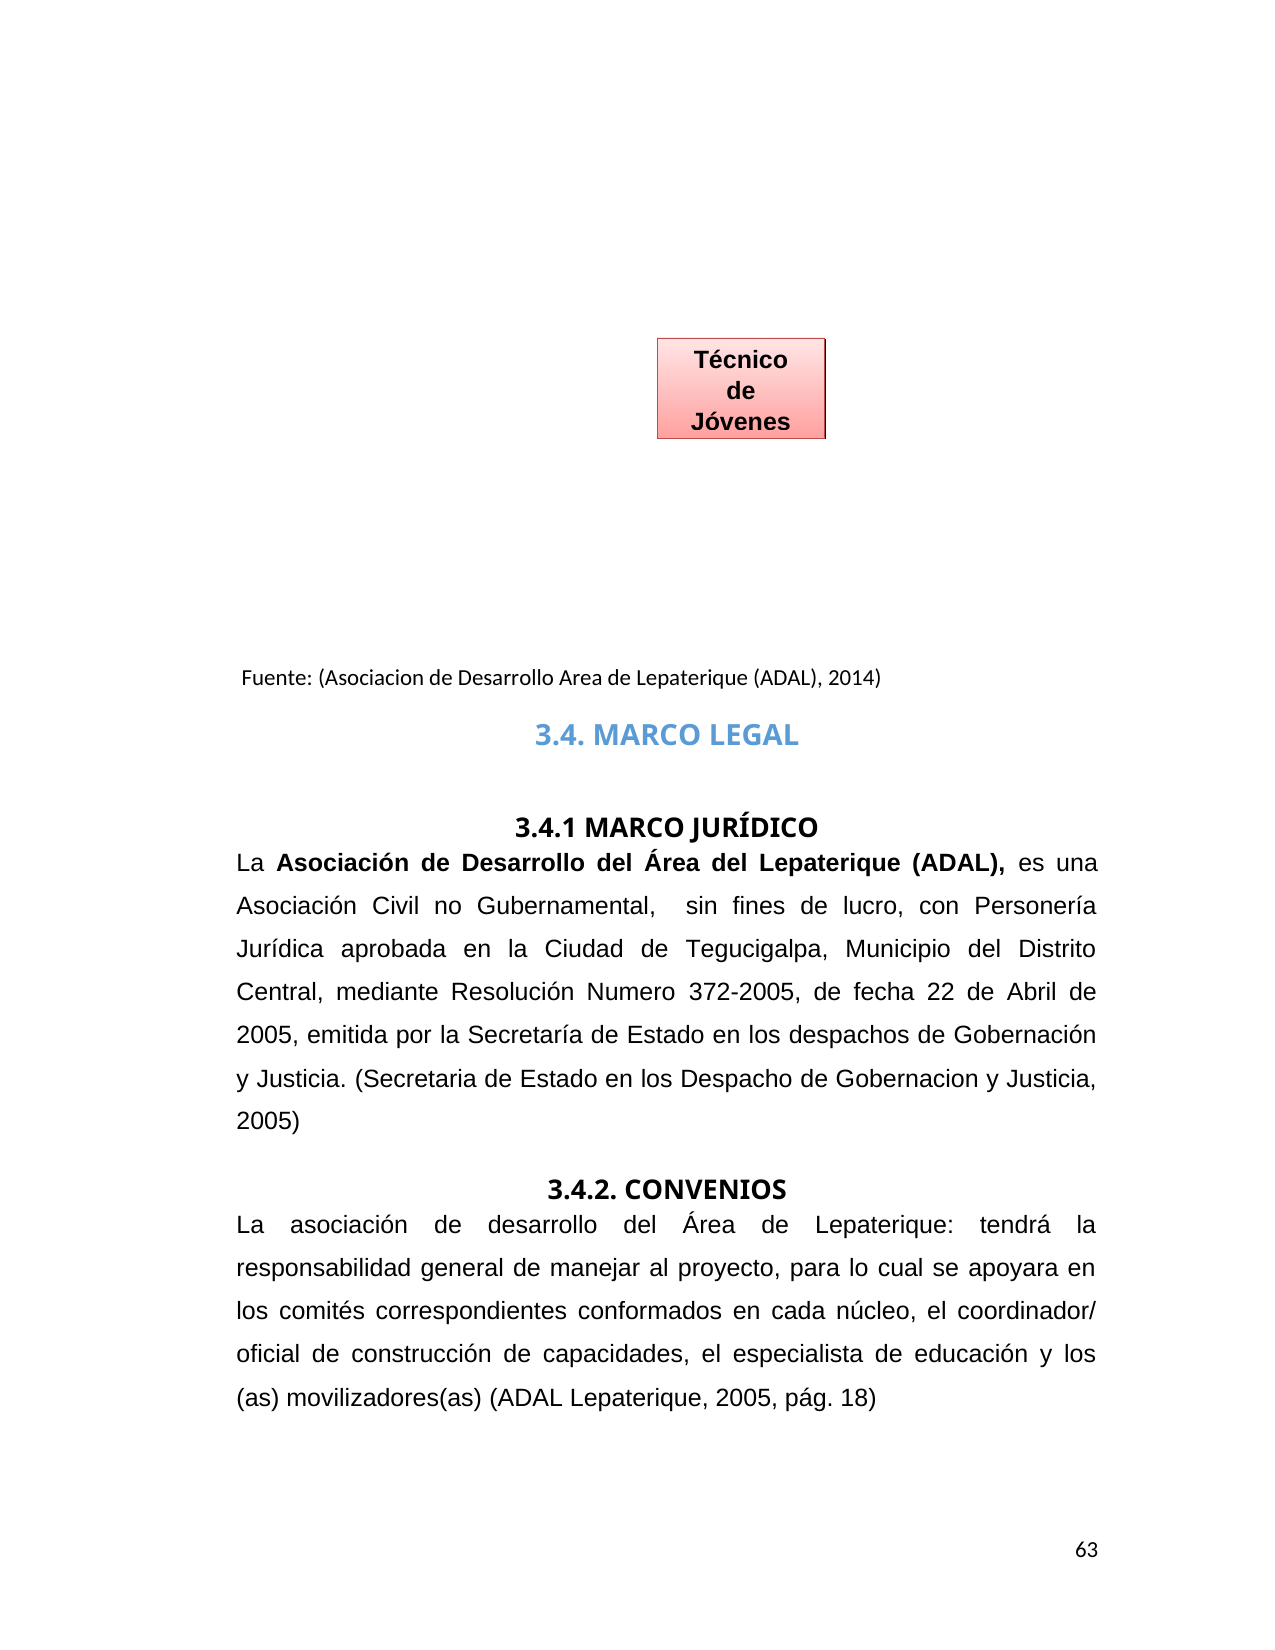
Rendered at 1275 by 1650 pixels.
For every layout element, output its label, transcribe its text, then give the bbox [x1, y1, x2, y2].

subtitle 3.4. MARCO LEGAL [236, 714, 1098, 754]
subtitle 3.4.2. CONVENIOS [236, 1170, 1098, 1207]
text La Asociación de Desarrollo del Área del Lepaterique (ADAL), es una Asociación Civil no Gubernamental, sin fines de lucro, con Personería Jurídica aprobada en la Ciudad de Tegucigalpa, Municipio del Distrito Central, mediante Resolución Numero 372-2005, de fecha 22 de Abril de 2005, emitida por la Secretaría de Estado en los despachos de Gobernación y Justicia. [236, 848, 1098, 1135]
text Fuente: [236, 663, 1098, 691]
subtitle 3.4.1 MARCO JURÍDICO [236, 808, 1098, 845]
text La asociación de desarrollo del Área de Lepaterique: tendrá la responsabilidad general de manejar al proyecto, para lo cual se apoyara en los comités correspondientes conformados en cada núcleo, el coordinador/ oficial de construcción de capacidades, el especialista de educación y los (as) movilizadores(as) [236, 1210, 1098, 1411]
